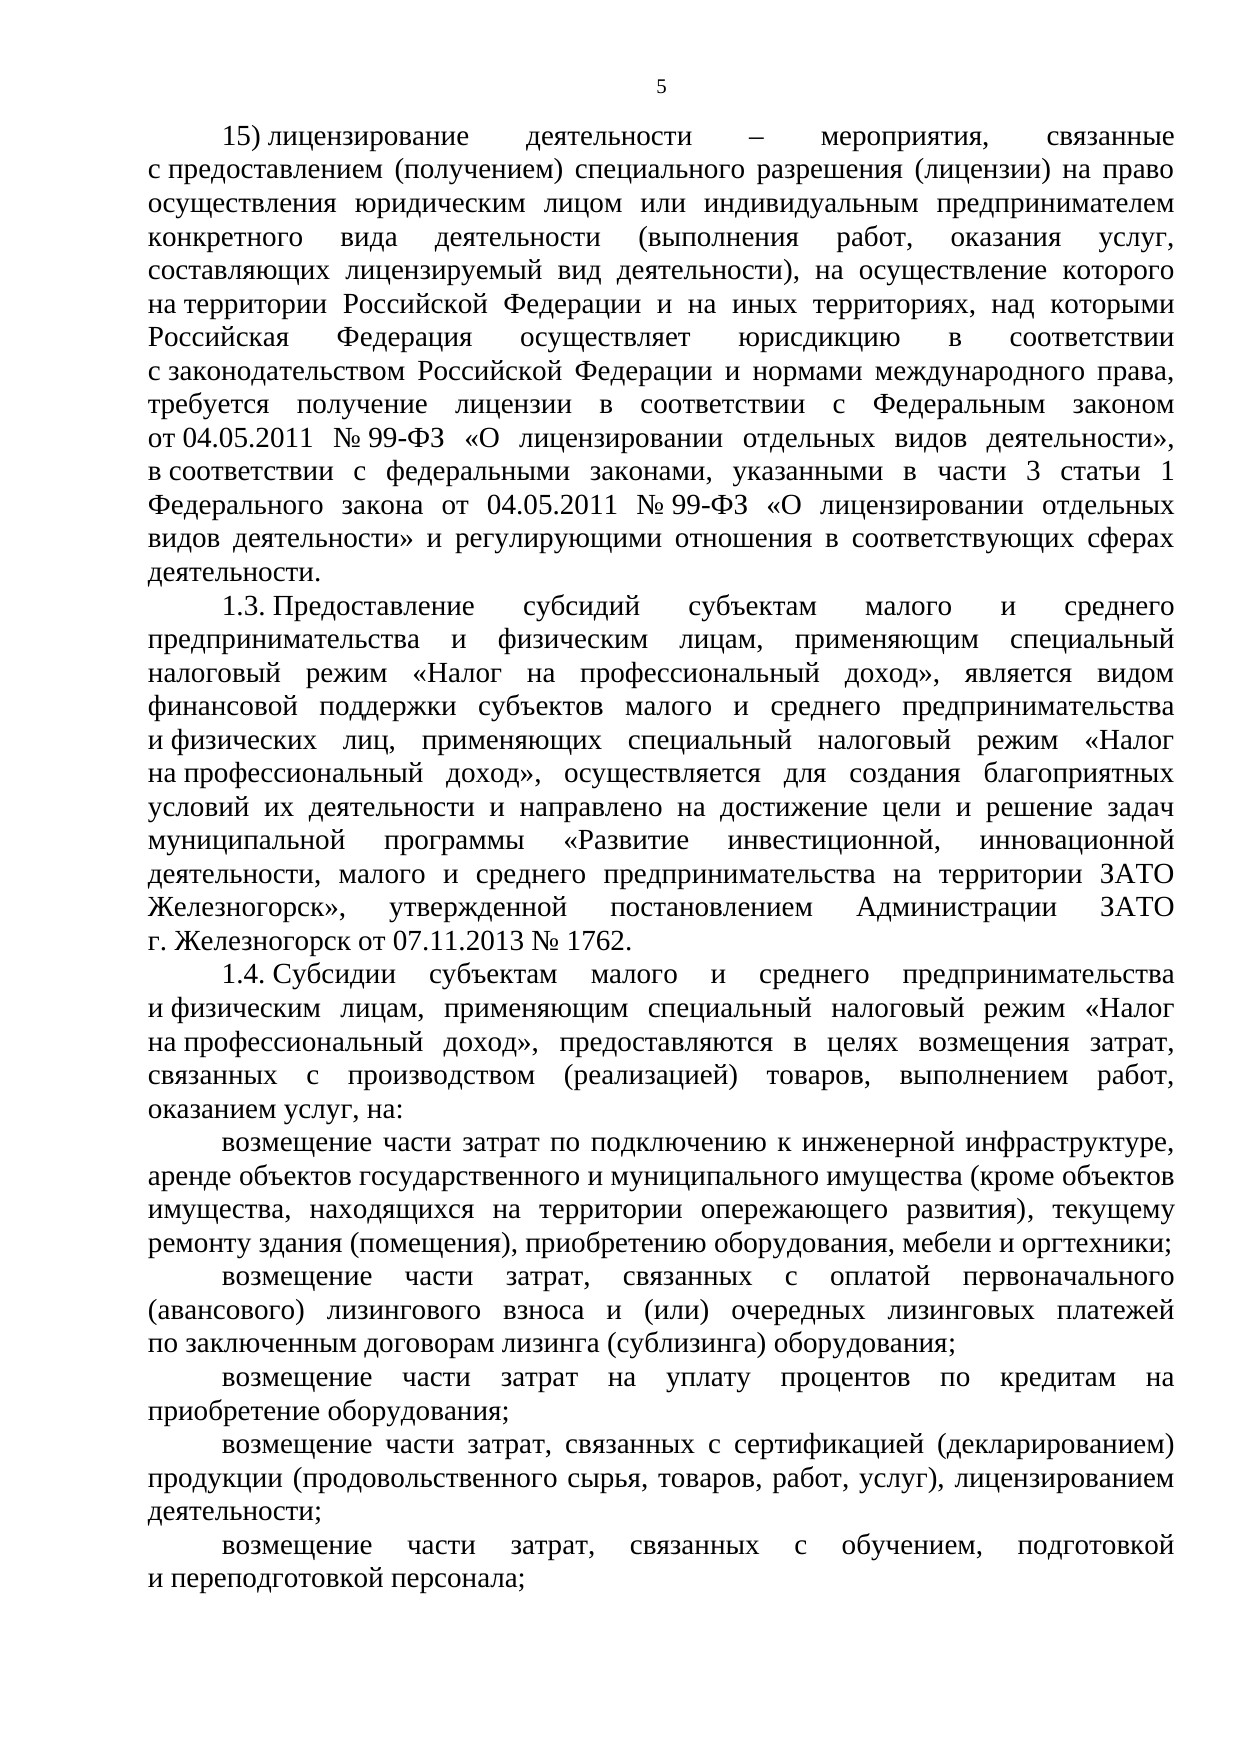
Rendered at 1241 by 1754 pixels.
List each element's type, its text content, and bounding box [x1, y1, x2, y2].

text 1.3. Предоставление субсидий субъектам малого и среднего предпринимательства и физическим лицам, применяющим специальный налоговый режим «Налог на профессиональный доход», является видом финансовой поддержки субъектов малого и среднего предпринимательства и физических лиц, применяющих специальный налоговый режим «Налог на профессиональный доход», осуществляется для создания благоприятных условий их деятельности и направлено на достижение цели и решение задач муниципальной программы «Развитие инвестиционной, инновационной деятельности, малого и среднего предпринимательства на территории ЗАТО Железногорск», утвержденной постановлением Администрации ЗАТО г. Железногорск от 07.11.2013 № 1762. [148, 588, 1175, 957]
text 1.4. Субсидии субъектам малого и среднего предпринимательства и физическим лицам, применяющим специальный налоговый режим «Налог на профессиональный доход», предоставляются в целях возмещения затрат, связанных с производством (реализацией) товаров, выполнением работ, оказанием услуг, на: [148, 957, 1175, 1124]
text возмещение части затрат, связанных с оплатой первоначального (авансового) лизингового взноса и (или) очередных лизинговых платежей по заключенным договорам лизинга (сублизинга) оборудования; [148, 1258, 1175, 1359]
text возмещение части затрат на уплату процентов по кредитам на приобретение оборудования; [148, 1359, 1175, 1426]
text возмещение части затрат, связанных с сертификацией (декларированием) продукции (продовольственного сырья, товаров, работ, услуг), лицензированием деятельности; [148, 1426, 1175, 1527]
text возмещение части затрат, связанных с обучением, подготовкой и переподготовкой персонала; [148, 1527, 1175, 1594]
text 15) лицензирование деятельности – мероприятия, связанные с предоставлением (получением) специального разрешения (лицензии) на право осуществления юридическим лицом или индивидуальным предпринимателем конкретного вида деятельности (выполнения работ, оказания услуг, составляющих лицензируемый вид деятельности), на осуществление которого на территории Российской Федерации и на иных территориях, над которыми Российская Федерация осуществляет юрисдикцию в соответствии с законодательством Российской Федерации и нормами международного права, требуется получение лицензии в соответствии с Федеральным законом от 04.05.2011 № 99-ФЗ «О лицензировании отдельных видов деятельности», в соответствии с федеральными законами, указанными в части 3 статьи 1 Федерального закона от 04.05.2011 № 99-ФЗ «О лицензировании отдельных видов деятельности» и регулирующими отношения в соответствующих сферах деятельности. [148, 118, 1175, 588]
text возмещение части затрат по подключению к инженерной инфраструктуре, аренде объектов государственного и муниципального имущества (кроме объектов имущества, находящихся на территории опережающего развития), текущему ремонту здания (помещения), приобретению оборудования, мебели и оргтехники; [148, 1124, 1175, 1258]
